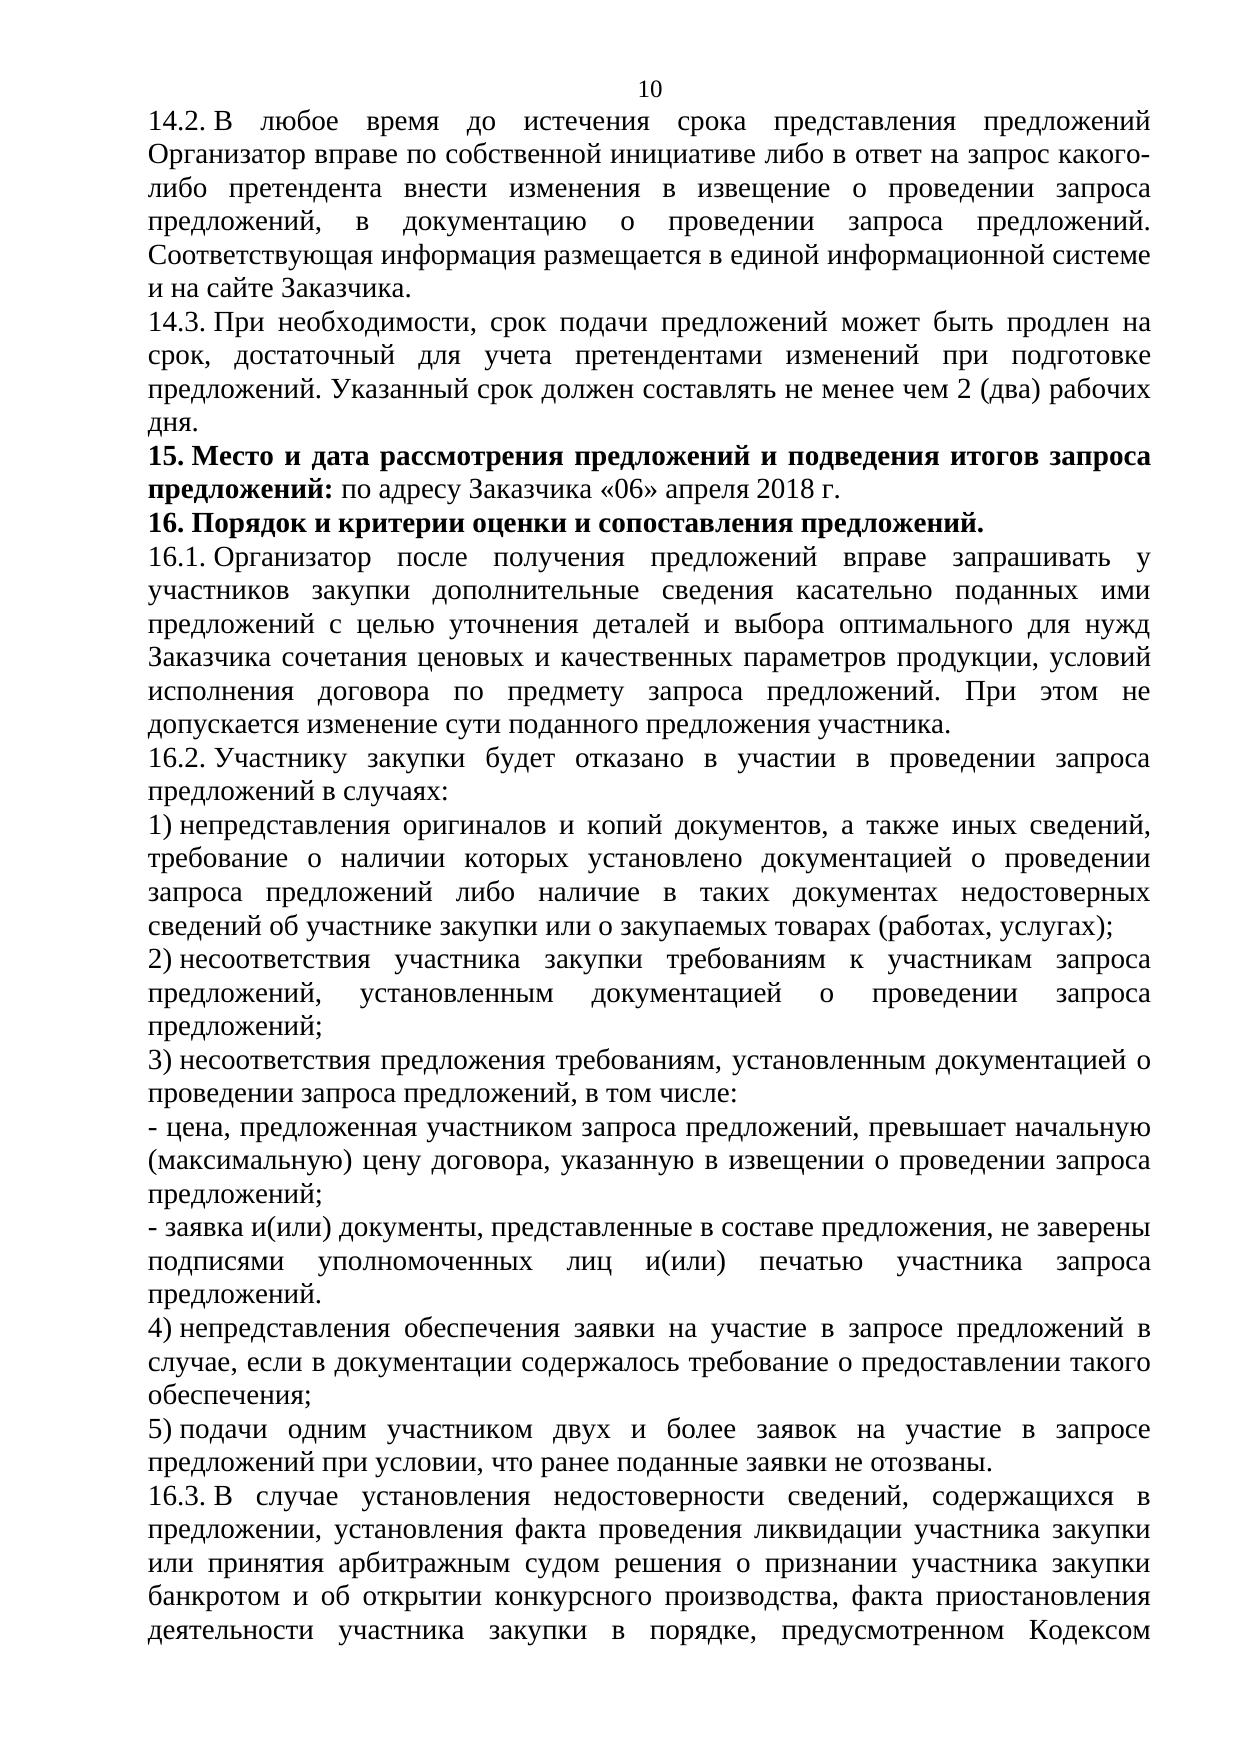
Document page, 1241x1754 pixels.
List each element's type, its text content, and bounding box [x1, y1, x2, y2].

text 3) несоответствия предложения требованиям, установленным документацией о проведении запроса предложений, в том числе: [148, 1042, 1152, 1109]
text 1) непредставления оригиналов и копий документов, а также иных сведений, требование о наличии которых установлено документацией о проведении запроса предложений либо наличие в таких документах недостоверных сведений об участнике закупки или о закупаемых товарах (работах, услугах); [148, 807, 1152, 941]
text 16. Порядок и критерии оценки и сопоставления предложений. [148, 505, 1152, 539]
text 2) несоответствия участника закупки требованиям к участникам запроса предложений, установленным документацией о проведении запроса предложений; [148, 941, 1152, 1042]
text 16.1. Организатор после получения предложений вправе запрашивать у участников закупки дополнительные сведения касательно поданных ими предложений с целью уточнения деталей и выбора оптимального для нужд Заказчика сочетания ценовых и качественных параметров продукции, условий исполнения договора по предмету запроса предложений. При этом не допускается изменение сути поданного предложения участника. [148, 539, 1152, 740]
text - заявка и(или) документы, представленные в составе предложения, не заверены подписями уполномоченных лиц и(или) печатью участника запроса предложений. [148, 1209, 1152, 1310]
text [148, 1478, 1152, 1646]
text 16.2. Участнику закупки будет отказано в участии в проведении запроса предложений в случаях: [148, 740, 1152, 807]
text 14.2. В любое время до истечения срока представления предложений Организатор вправе по собственной инициативе либо в ответ на запрос какого-либо претендента внести изменения в извещение о проведении запроса предложений, в документацию о проведении запроса предложений. Соответствующая информация размещается в единой информационной системе и на сайте Заказчика. [148, 103, 1152, 304]
text 15. Место и дата рассмотрения предложений и подведения итогов запроса предложений: по адресу Заказчика «06» апреля 2018 г. [148, 438, 1152, 505]
text 5) подачи одним участником двух и более заявок на участие в запросе предложений при условии, что ранее поданные заявки не отозваны. [148, 1411, 1152, 1478]
text - цена, предложенная участником запроса предложений, превышает начальную (максимальную) цену договора, указанную в извещении о проведении запроса предложений; [148, 1109, 1152, 1209]
text 4) непредставления обеспечения заявки на участие в запросе предложений в случае, если в документации содержалось требование о предоставлении такого обеспечения; [148, 1310, 1152, 1411]
text 14.3. При необходимости, срок подачи предложений может быть продлен на срок, достаточный для учета претендентами изменений при подготовке предложений. Указанный срок должен составлять не менее чем 2 (два) рабочих дня. [148, 304, 1152, 438]
